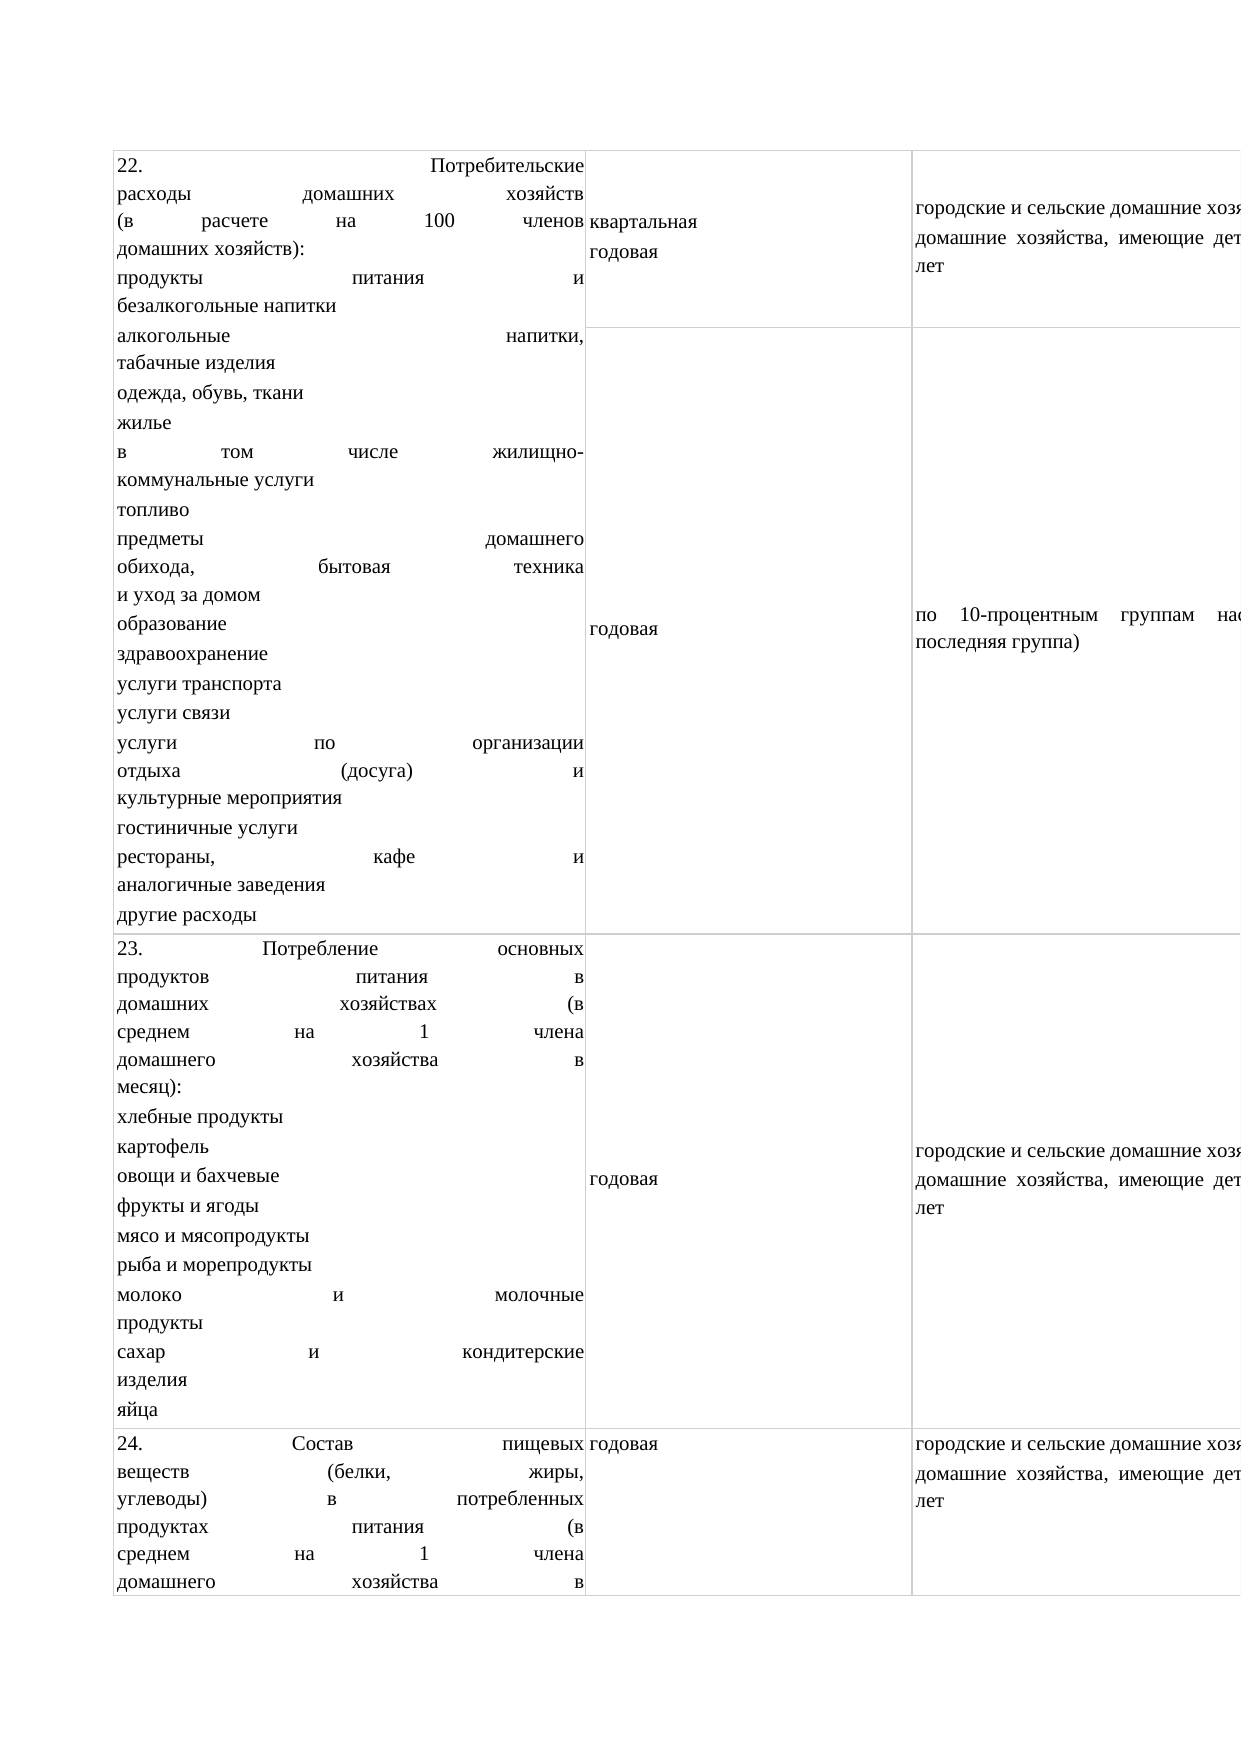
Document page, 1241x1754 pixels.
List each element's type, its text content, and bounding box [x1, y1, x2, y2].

table_cell 23. Потребление основных продуктов питания в домашних хозяйствах (в среднем на 1 члена домашнего хозяйства в месяц): хлебные продукты картофель овощи и бахчевые фрукты и ягоды мясо и мясопродукты рыба и морепродукты молоко и молочные продукты сахар и кондитерские изделия яйца [114, 935, 585, 1428]
table_cell по 10-процентным группам населения (первая и последняя группа) [913, 328, 1240, 933]
table_cell городские и сельские домашние хозяйства домашние хозяйства, имеющие детей в возрасте до 16 лет [913, 151, 1240, 327]
table_cell годовая [586, 935, 911, 1428]
table_cell 22. Потребительские расходы домашних хозяйств (в расчете на 100 членов домашних хозяйств): продукты питания и безалкогольные напитки алкогольные напитки, табачные изделия одежда, обувь, ткани жилье в том числе жилищно- коммунальные услуги топливо предметы домашнего обихода, бытовая техника и уход за домом образование здравоохранение услуги транспорта услуги связи услуги по организации отдыха (досуга) и культурные мероприятия гостиничные услуги рестораны, кафе и аналогичные заведения другие расходы [114, 151, 585, 933]
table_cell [913, 1429, 1240, 1594]
table_cell годовая [586, 1429, 911, 1594]
table_cell годовая [586, 328, 911, 933]
table_cell городские и сельские домашние хозяйства домашние хозяйства, имеющие детей в возрасте до 16 лет [913, 935, 1240, 1428]
table_cell квартальная годовая [586, 151, 911, 327]
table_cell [114, 1429, 585, 1594]
